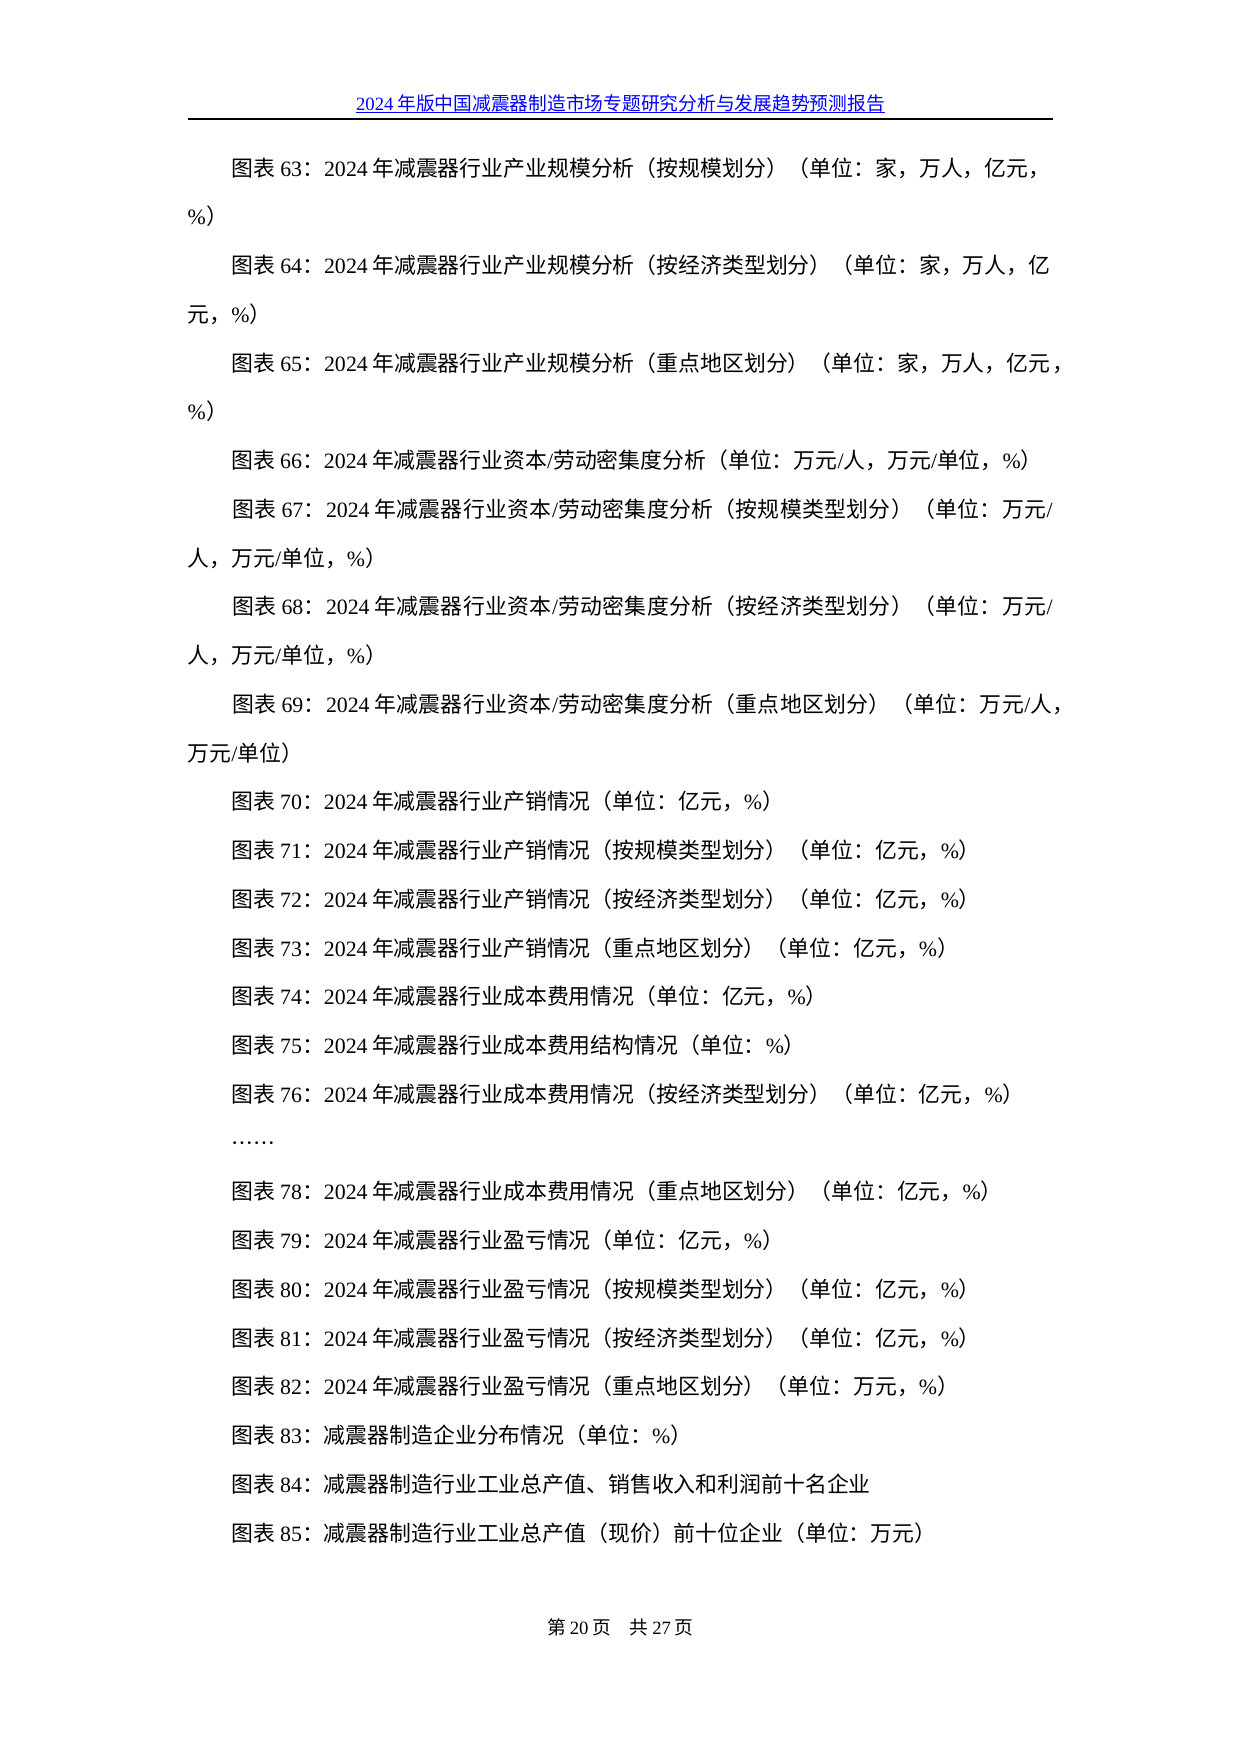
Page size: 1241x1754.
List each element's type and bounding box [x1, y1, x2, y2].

text [187, 150, 1053, 1548]
